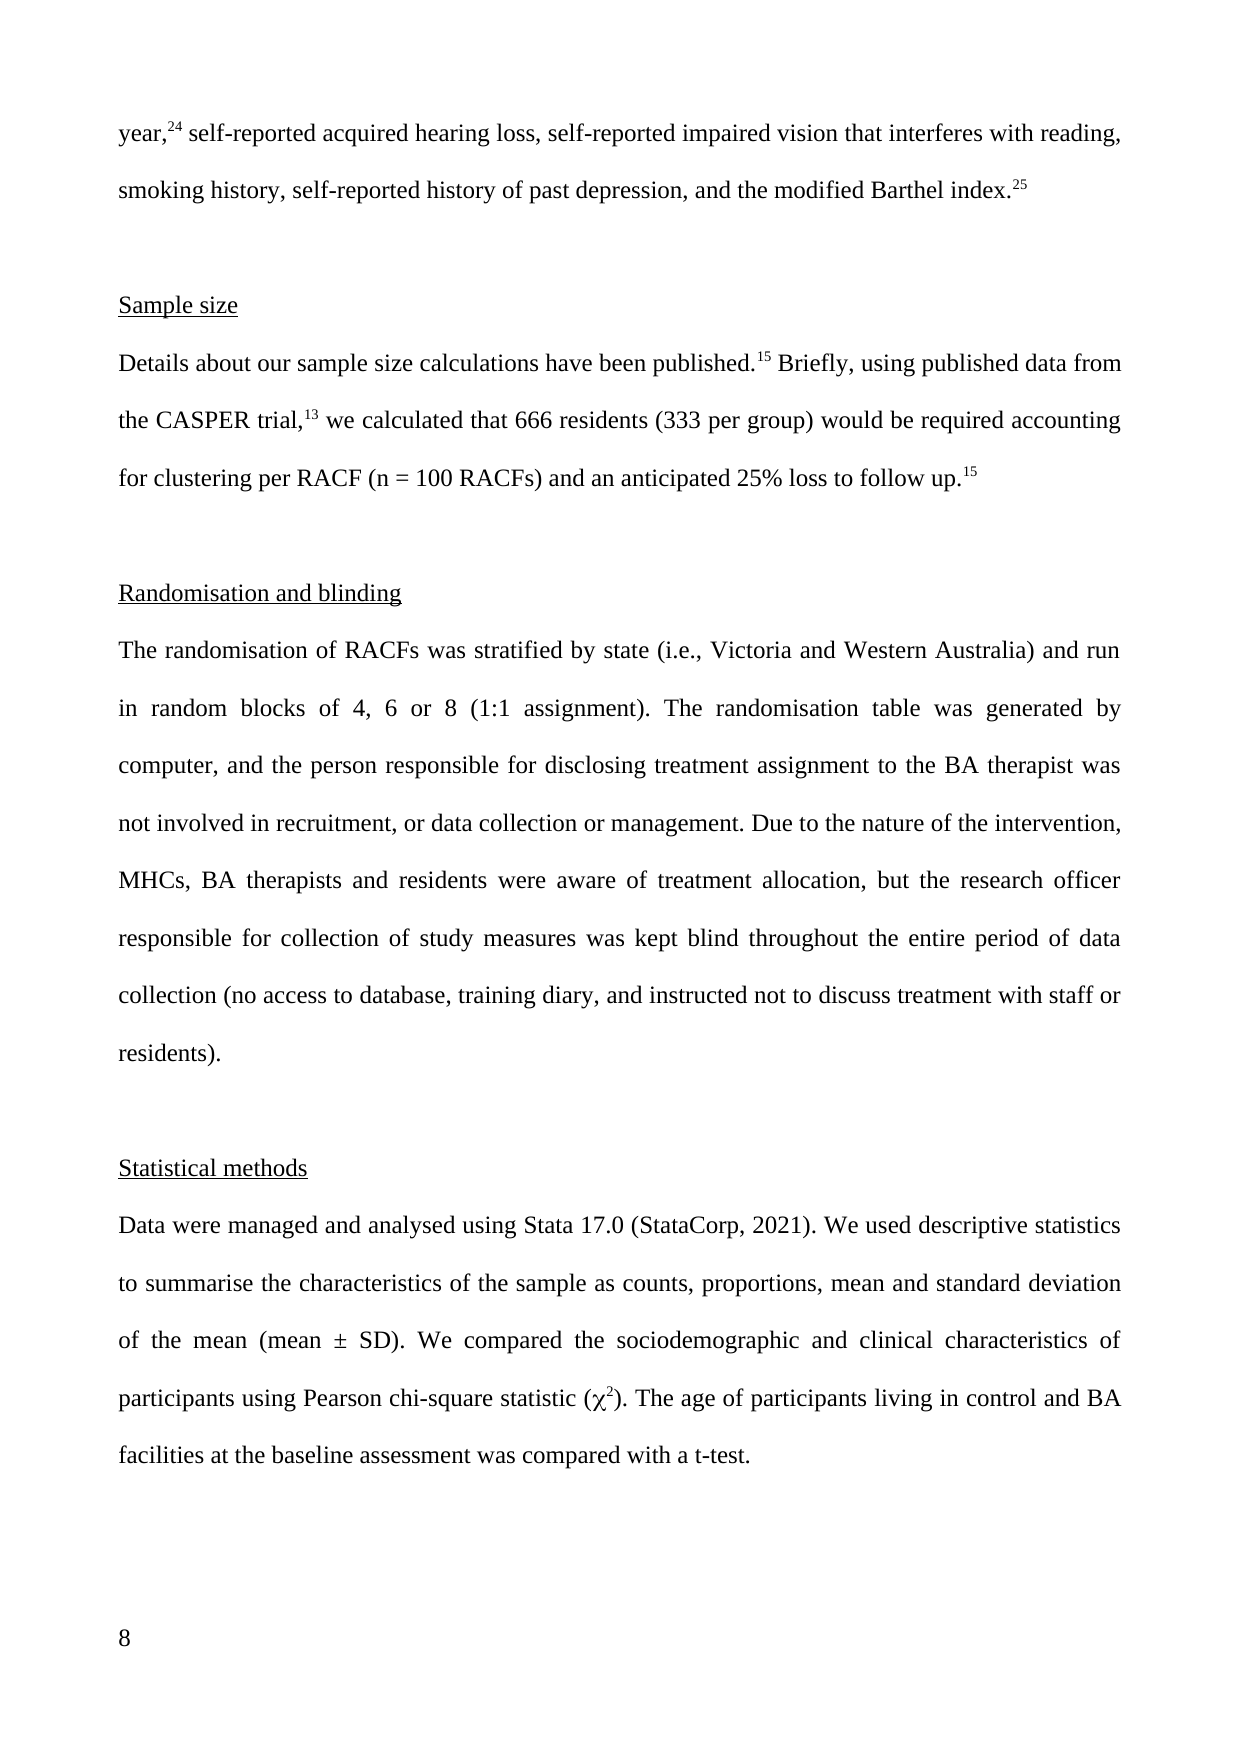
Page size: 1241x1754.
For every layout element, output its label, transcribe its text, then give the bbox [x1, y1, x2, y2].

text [118, 118, 1122, 204]
text Details about our sample size calculations have been published.15 Briefly, using published data from the CASPER trial,13 we calculated that 666 residents (333 per group) would be required accounting for clustering per RACF (n = 100 RACFs) and an anticipated 25% loss to follow up.15 [118, 348, 1122, 492]
text The randomisation of RACFs was stratified by state (i.e., Victoria and Western Australia) and run in random blocks of 4, 6 or 8 (1:1 assignment). The randomisation table was generated by computer, and the person responsible for disclosing treatment assignment to the BA therapist was not involved in recruitment, or data collection or management. Due to the nature of the intervention, MHCs, BA therapists and residents were aware of treatment allocation, but the research officer responsible for collection of study measures was kept blind throughout the entire period of data collection (no access to database, training diary, and instructed not to discuss treatment with staff or residents). [118, 636, 1122, 1067]
text Statistical methods [118, 1153, 1122, 1182]
text Randomisation and blinding [118, 578, 1122, 607]
text Sample size [118, 291, 1122, 319]
text Data were managed and analysed using Stata 17.0 (StataCorp, 2021). We used descriptive statistics to summarise the characteristics of the sample as counts, proportions, mean and standard deviation of the mean (mean ± SD). We compared the sociodemographic and clinical characteristics of participants using Pearson chi-square statistic (2). The age of participants living in control and BA facilities at the baseline assessment was compared with a t-test. [118, 1211, 1122, 1469]
